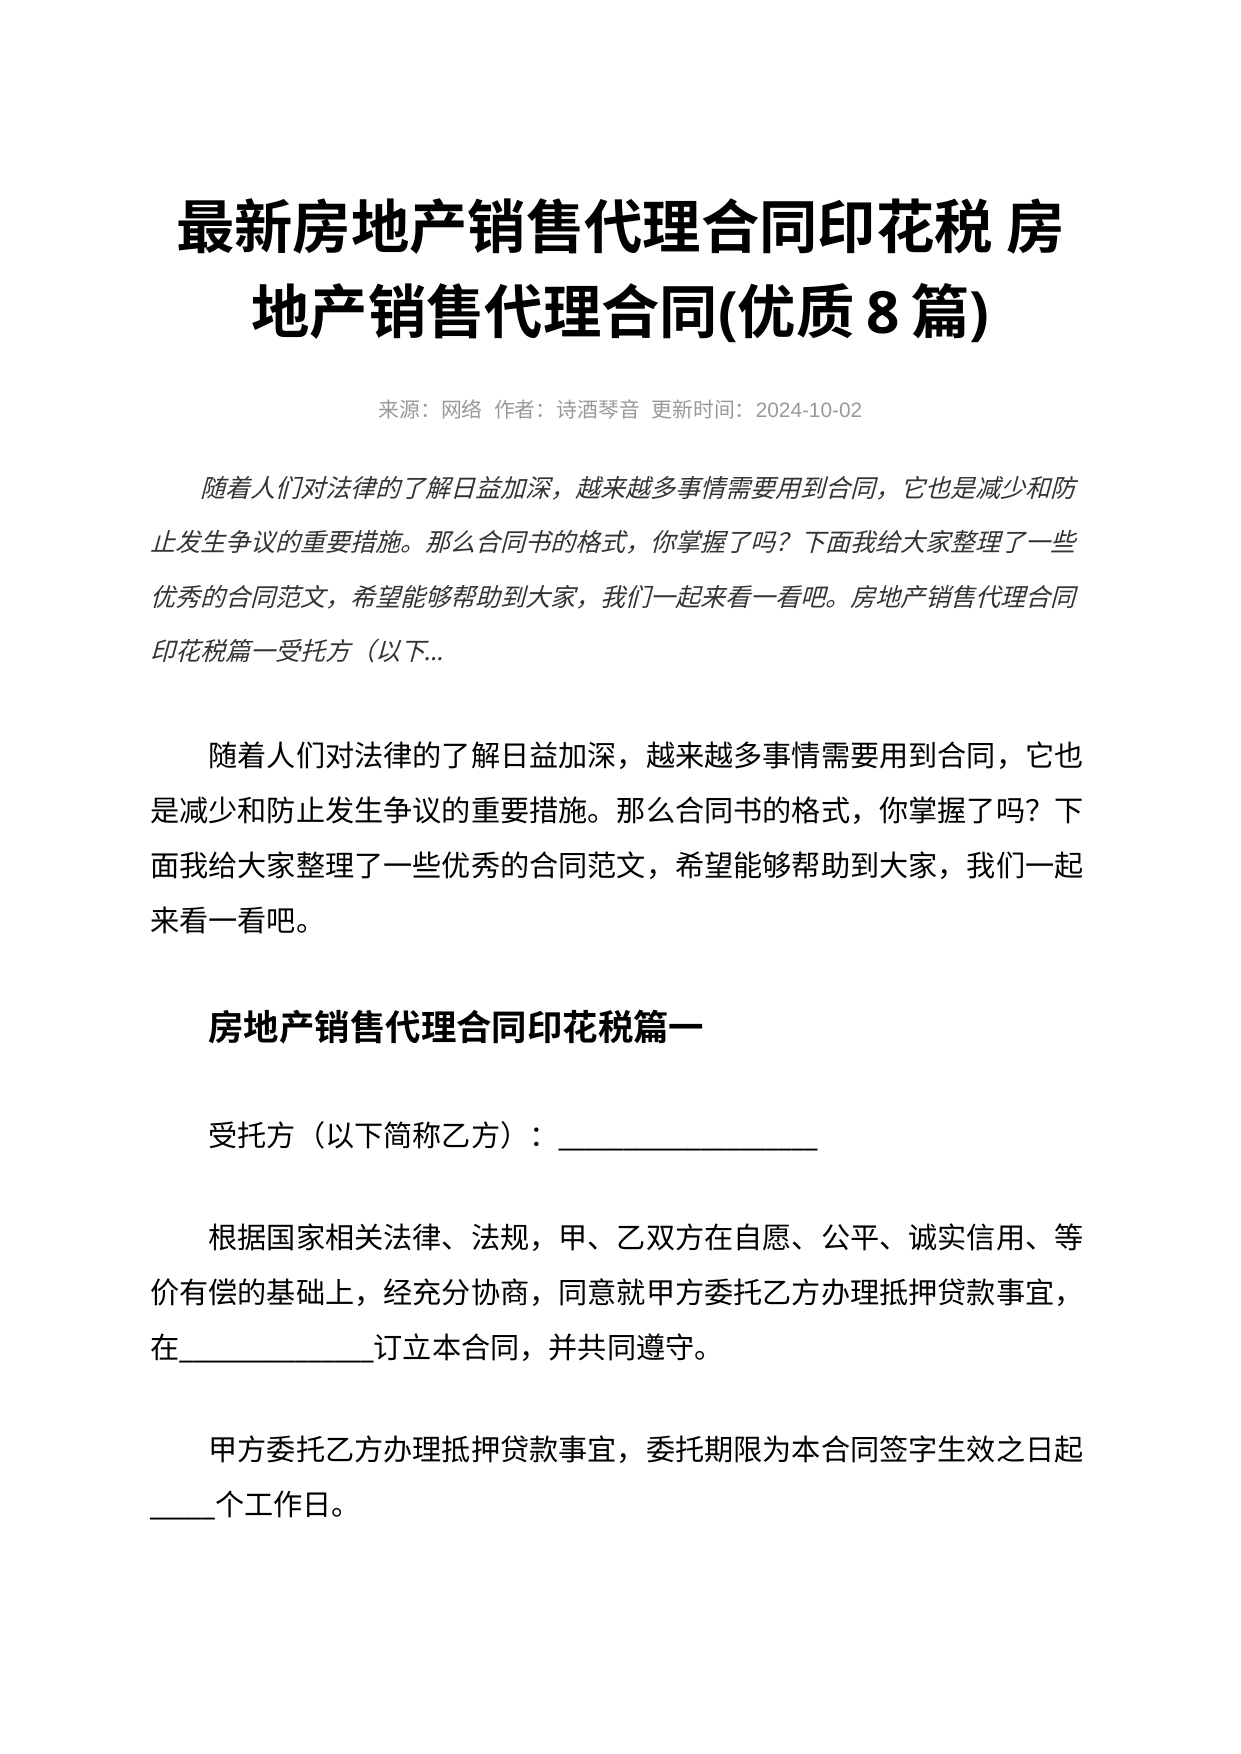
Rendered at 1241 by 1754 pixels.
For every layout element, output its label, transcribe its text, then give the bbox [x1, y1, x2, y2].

subtitle 最新房地产销售代理合同印花税 房地产销售代理合同(优质8篇) [150, 181, 1090, 351]
text 房地产销售代理合同印花税篇一 [150, 999, 1090, 1050]
text 随着人们对法律的了解日益加深，越来越多事情需要用到合同，它也是减少和防止发生争议的重要措施。那么合同书的格式，你掌握了吗？下面我给大家整理了一些优秀的合同范文，希望能够帮助到大家，我们一起来看一看吧。房地产销售代理合同印花税篇一受托方（以下... [150, 468, 1090, 668]
text 来源：网络 作者：诗酒琴音 更新时间：2024-10-02 [150, 397, 1090, 421]
text 随着人们对法律的了解日益加深，越来越多事情需要用到合同，它也是减少和防止发生争议的重要措施。那么合同书的格式，你掌握了吗？下面我给大家整理了一些优秀的合同范文，希望能够帮助到大家，我们一起来看一看吧。 [150, 733, 1090, 939]
text 甲方委托乙方办理抵押贷款事宜，委托期限为本合同签字生效之日起_____个工作日。 [150, 1426, 1090, 1523]
text 根据国家相关法律、法规，甲、乙双方在自愿、公平、诚实信用、等价有偿的基础上，经充分协商，同意就甲方委托乙方办理抵押贷款事宜，在_______________订立本合同，并共同遵守。 [150, 1214, 1090, 1367]
text 受托方（以下简称乙方）：____________________ [150, 1112, 1090, 1155]
